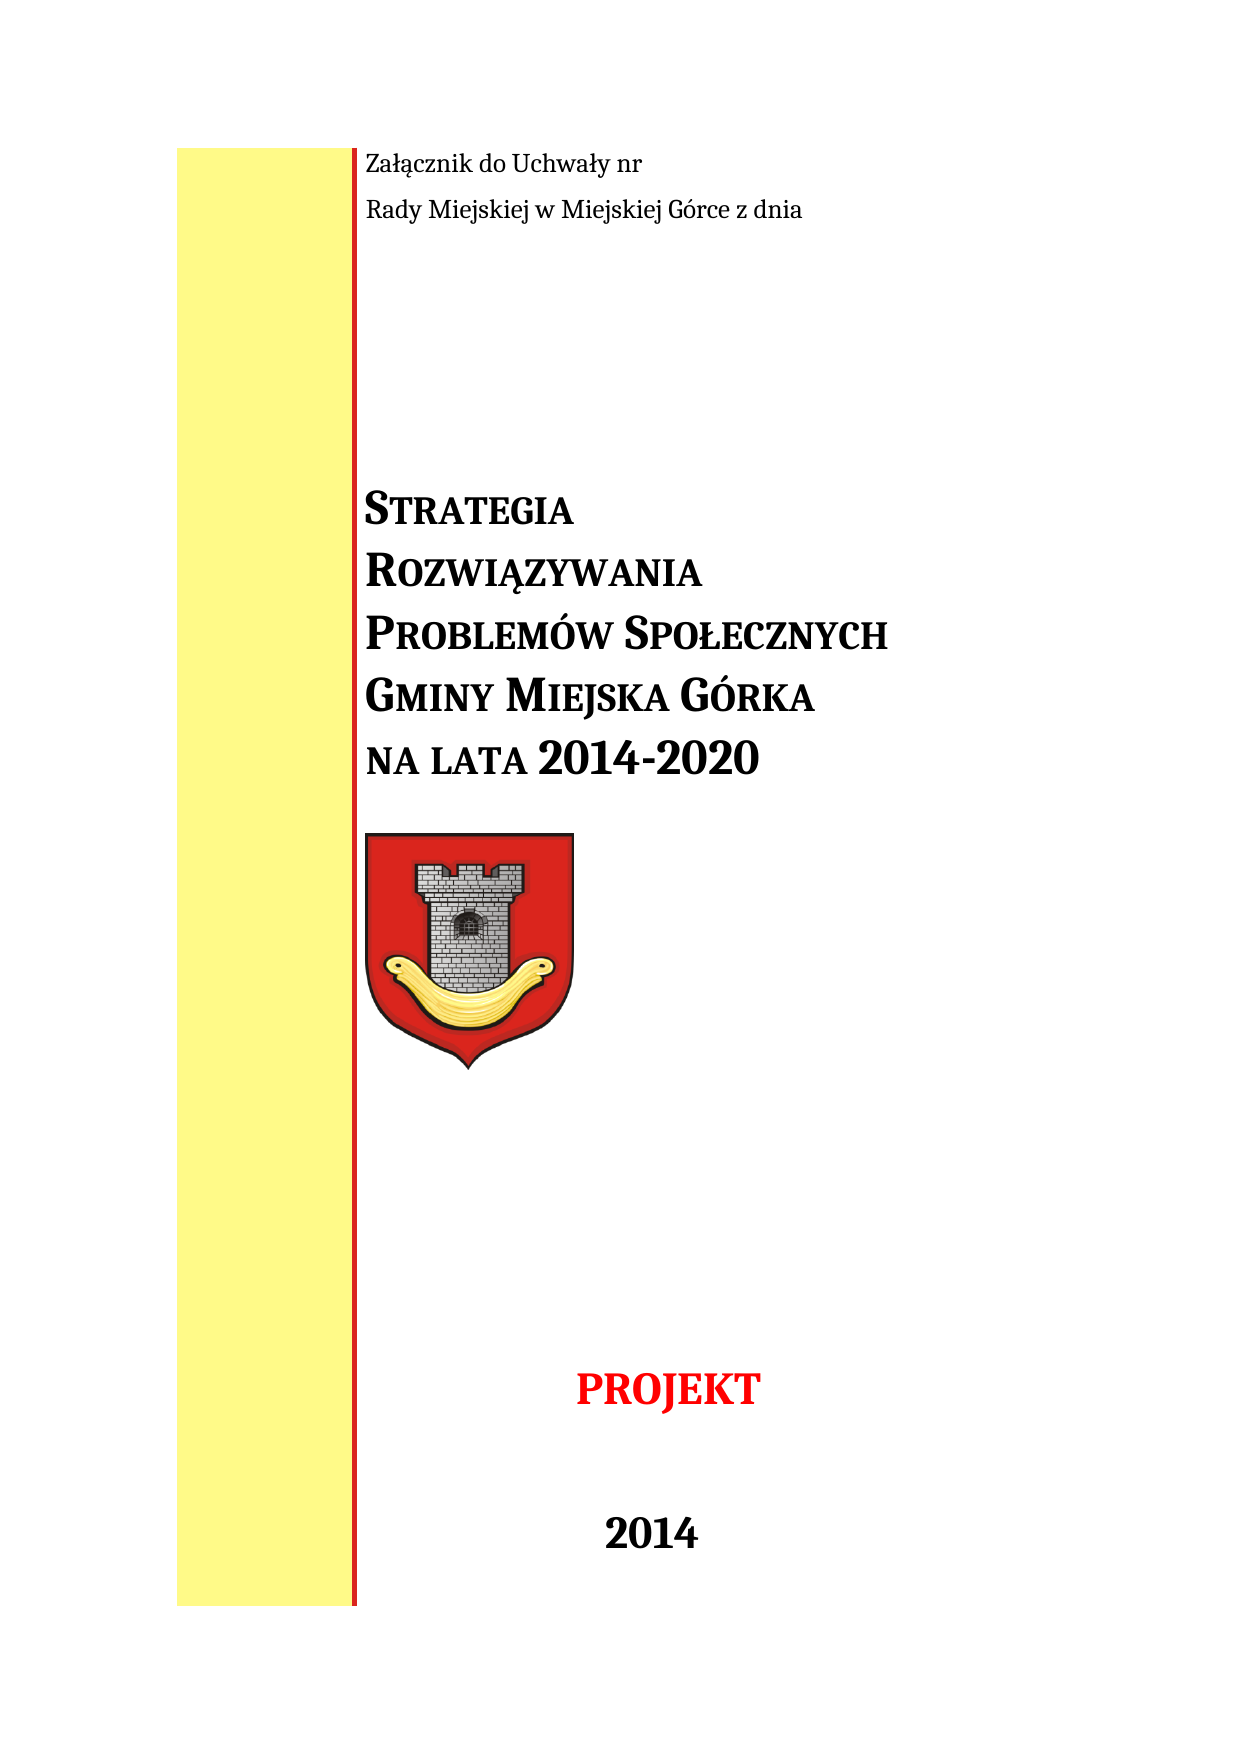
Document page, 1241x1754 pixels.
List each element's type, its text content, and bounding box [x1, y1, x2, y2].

picture [365, 833, 574, 1070]
table_header Załącznik do Uchwały nr Rady Miejskiej w Miejskiej Górce z dnia Strategia Rozwiązywania Problemów Społecznych Gminy Miejska Górka na lata 2014-2020 PROJEKT 2014 [357, 148, 1122, 1606]
table_header [177, 148, 352, 1606]
